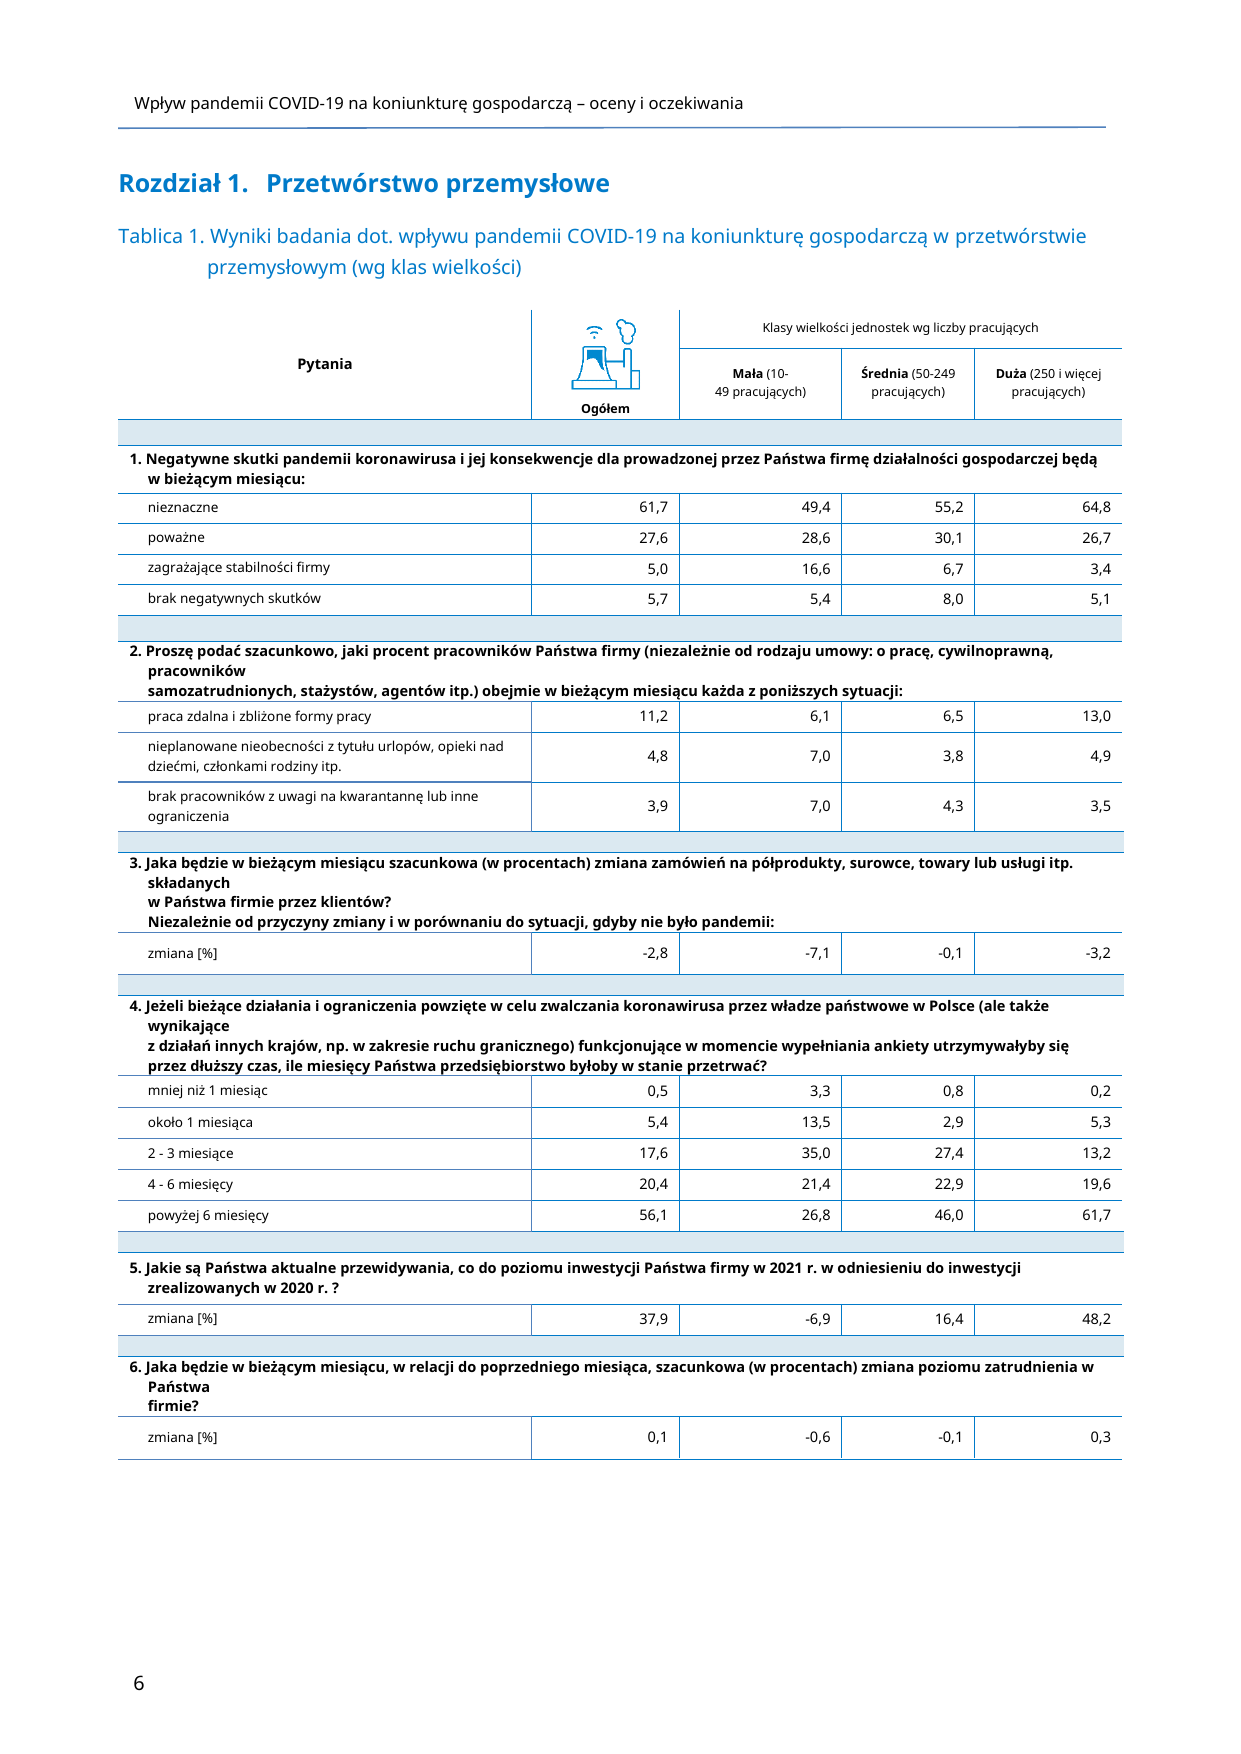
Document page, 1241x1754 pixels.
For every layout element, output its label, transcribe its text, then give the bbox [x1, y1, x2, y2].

table_cell 21,4 [680, 1170, 841, 1200]
table_cell 3,9 [532, 783, 679, 831]
table_header Ogółem [532, 310, 679, 419]
table_cell -2,8 [532, 933, 679, 974]
table_cell 5,0 [532, 555, 679, 584]
subtitle Rozdział 1. Przetwórstwo przemysłowe [118, 173, 1122, 198]
table_cell -3,2 [975, 933, 1122, 974]
table_cell 0,1 [532, 1417, 679, 1458]
table_cell 7,0 [680, 783, 841, 831]
text Tablica 1. Wyniki badania dot. wpływu pandemii COVID-19 na koniunkturę gospodarczą w przetwórstwie przemysłowym (wg klas wielkości) [118, 223, 1122, 281]
table_cell 4. Jeżeli bieżące działania i ograniczenia powzięte w celu zwalczania koronawirusa przez władze państwowe w Polsce (ale także wynikające z działań innych krajów, np. w zakresie ruchu granicznego) funkcjonujące w momencie wypełniania ankiety utrzymywałyby się przez dłuższy czas, ile miesięcy Państwa przedsiębiorstwo byłoby w stanie przetrwać? [118, 996, 1122, 1075]
table_cell 56,1 [532, 1201, 679, 1231]
table_cell nieznaczne [118, 494, 531, 523]
table_cell -6,9 [680, 1305, 841, 1335]
table_cell -0,1 [842, 933, 974, 974]
table_cell 3,5 [975, 783, 1122, 831]
table_cell 8,0 [842, 585, 974, 615]
table_cell [118, 832, 1124, 852]
table_cell 6,7 [842, 555, 974, 584]
table_cell 4,9 [975, 733, 1122, 781]
table_cell 1. Negatywne skutki pandemii koronawirusa i jej konsekwencje dla prowadzonej przez Państwa firmę działalności gospodarczej będą w bieżącym miesiącu: [118, 446, 1122, 492]
table_cell 0,3 [975, 1417, 1122, 1458]
table_cell 13,0 [975, 702, 1122, 732]
table_cell zmiana [%] [118, 933, 531, 974]
table_cell zmiana [%] [118, 1417, 531, 1458]
table_cell 5. Jakie są Państwa aktualne przewidywania, co do poziomu inwestycji Państwa firmy w 2021 r. w odniesieniu do inwestycji zrealizowanych w 2020 r. ? [118, 1253, 1122, 1304]
table_cell 11,2 [532, 702, 679, 732]
table_cell 5,1 [975, 585, 1122, 615]
table_cell 35,0 [680, 1139, 841, 1169]
table_cell 19,6 [975, 1170, 1122, 1200]
table_cell 0,5 [532, 1076, 679, 1107]
table_cell 5,3 [975, 1108, 1122, 1138]
table_cell 7,0 [680, 733, 841, 781]
table_cell 5,4 [532, 1108, 679, 1138]
table_cell 26,8 [680, 1201, 841, 1231]
table_cell 0,8 [842, 1076, 974, 1107]
table_cell brak pracowników z uwagi na kwarantannę lub inne ograniczenia [118, 783, 531, 831]
table_cell 61,7 [975, 1201, 1122, 1231]
table_cell 3,3 [680, 1076, 841, 1107]
table_cell praca zdalna i zbliżone formy pracy [118, 702, 531, 732]
table_cell 0,2 [975, 1076, 1122, 1107]
table_cell poważne [118, 524, 531, 554]
table_cell 37,9 [532, 1305, 679, 1335]
table_cell Średnia (50-249 pracujących) [842, 349, 974, 419]
table_cell 46,0 [842, 1201, 974, 1231]
table_cell 3,8 [842, 733, 974, 781]
table_cell 22,9 [842, 1170, 974, 1200]
table_cell Duża (250 i więcej pracujących) [975, 349, 1122, 419]
picture [561, 309, 650, 399]
table_cell 64,8 [975, 494, 1122, 523]
table_cell 13,5 [680, 1108, 841, 1138]
table_cell 17,6 [532, 1139, 679, 1169]
table_cell 61,7 [532, 494, 679, 523]
table_cell 49,4 [680, 494, 841, 523]
table_cell 6,5 [842, 702, 974, 732]
table_cell [118, 1232, 1124, 1252]
table_cell 27,4 [842, 1139, 974, 1169]
table_cell [118, 420, 1122, 445]
table_cell zmiana [%] [118, 1305, 531, 1335]
table_cell 4,3 [842, 783, 974, 831]
table_cell [118, 616, 1122, 641]
table_cell Mała (10-49 pracujących) [680, 349, 841, 419]
table_cell 13,2 [975, 1139, 1122, 1169]
table_cell 55,2 [842, 494, 974, 523]
table_cell 16,4 [842, 1305, 974, 1335]
table_cell 30,1 [842, 524, 974, 554]
table_cell 3. Jaka będzie w bieżącym miesiącu szacunkowa (w procentach) zmiana zamówień na półprodukty, surowce, towary lub usługi itp. składanych w Państwa firmie przez klientów? Niezależnie od przyczyny zmiany i w porównaniu do sytuacji, gdyby nie było pandemii: [118, 853, 1122, 932]
table_cell brak negatywnych skutków [118, 585, 531, 615]
table_cell 6,1 [680, 702, 841, 732]
table_cell około 1 miesiąca [118, 1108, 531, 1138]
table_cell 4,8 [532, 733, 679, 781]
table_cell 2. Proszę podać szacunkowo, jaki procent pracowników Państwa firmy (niezależnie od rodzaju umowy: o pracę, cywilnoprawną, pracowników samozatrudnionych, stażystów, agentów itp.) obejmie w bieżącym miesiącu każda z poniższych sytuacji: [118, 642, 1122, 701]
table_cell zagrażające stabilności firmy [118, 555, 531, 584]
table_cell 5,7 [532, 585, 679, 615]
table_cell 6. Jaka będzie w bieżącym miesiącu, w relacji do poprzedniego miesiąca, szacunkowa (w procentach) zmiana poziomu zatrudnienia w Państwa firmie? [118, 1357, 1122, 1416]
table_cell 16,6 [680, 555, 841, 584]
table_header Pytania [118, 310, 531, 419]
table_cell -7,1 [680, 933, 841, 974]
table_cell 28,6 [680, 524, 841, 554]
table_cell 5,4 [680, 585, 841, 615]
table_cell powyżej 6 miesięcy [118, 1201, 531, 1231]
table_cell 2 - 3 miesiące [118, 1139, 531, 1169]
table_cell 48,2 [975, 1305, 1122, 1335]
table_cell [118, 975, 1124, 995]
table_cell 27,6 [532, 524, 679, 554]
table_cell 4 - 6 miesięcy [118, 1170, 531, 1200]
table_cell nieplanowane nieobecności z tytułu urlopów, opieki nad dziećmi, członkami rodziny itp. [118, 733, 531, 781]
table_cell [118, 1336, 1124, 1356]
table_cell 2,9 [842, 1108, 974, 1138]
table_cell mniej niż 1 miesiąc [118, 1076, 531, 1107]
table_cell -0,6 [680, 1417, 841, 1458]
table_header Klasy wielkości jednostek wg liczby pracujących [680, 310, 1122, 348]
table_cell 3,4 [975, 555, 1122, 584]
table_cell 26,7 [975, 524, 1122, 554]
table_cell 20,4 [532, 1170, 679, 1200]
table_cell -0,1 [842, 1417, 974, 1458]
